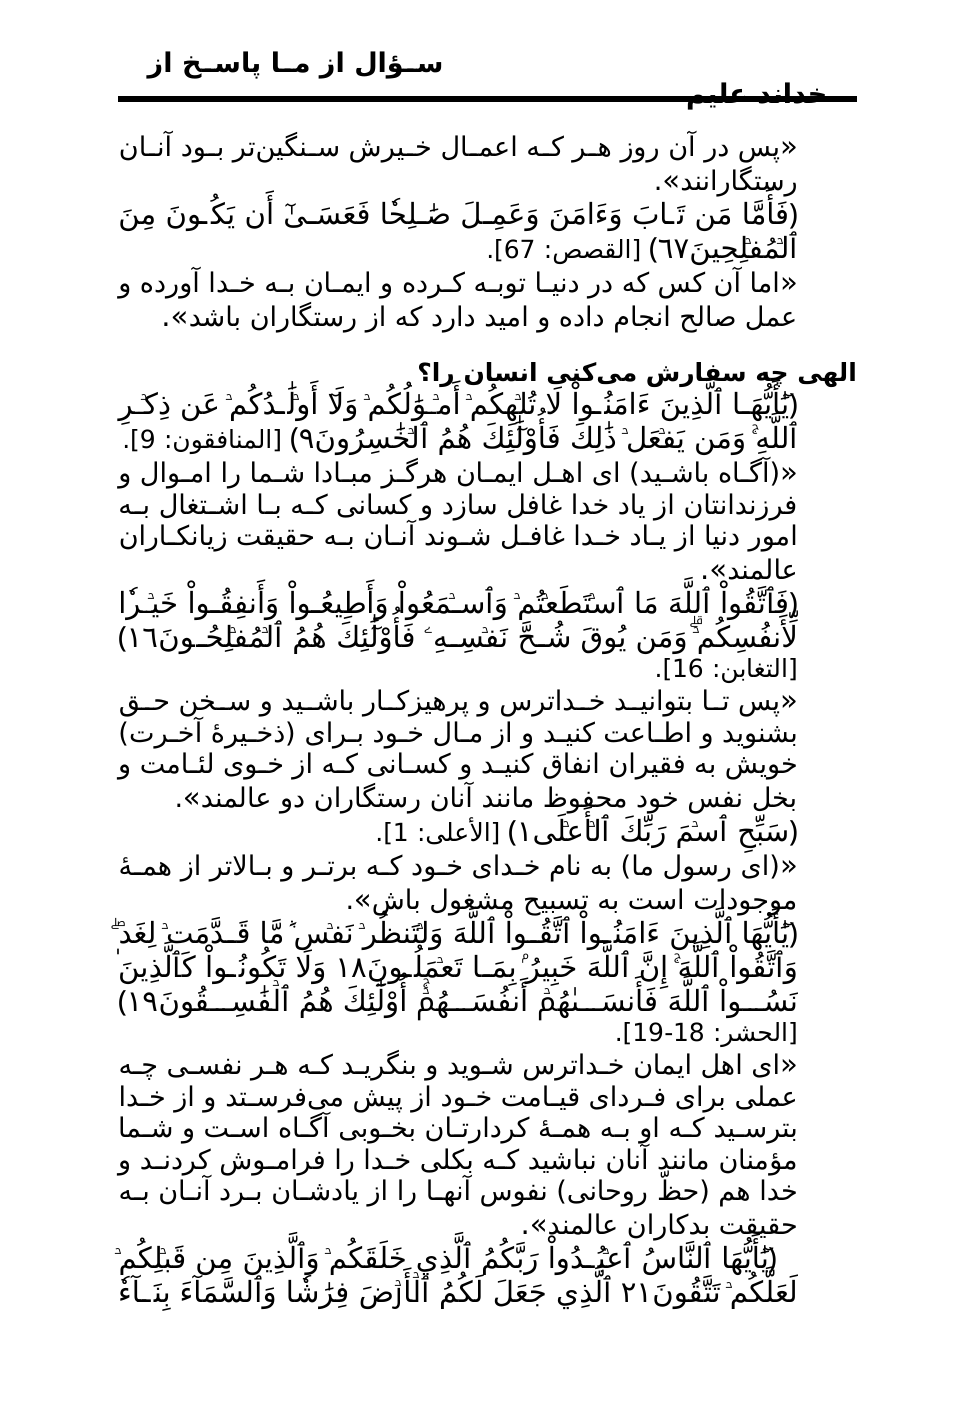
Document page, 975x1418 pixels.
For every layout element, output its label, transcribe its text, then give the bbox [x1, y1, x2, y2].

text «(ای رسول ما) به نام خدای خود که برتر و بالاتر از همۀ موجودات است به تسبیح مشغول باش». [118, 848, 798, 916]
text ﴿سَبِّحِ ٱسۡمَ رَبِّكَ ٱلۡأَعۡلَى١﴾ [الأعلى: 1]. [118, 814, 798, 848]
text «(آگاه باشید) ای اهل ایمان هرگز مبادا شما را اموال و فرزندانتان از یاد خدا غافل سازد و کسانی که با اشتغال به امور دنیا از یاد خدا غافل شوند آنان به حقیقت زیانکاران عالمند». [118, 455, 798, 586]
text ﴿فَأَمَّا مَن تَابَ وَءَامَنَ وَعَمِلَ صَٰلِحٗا فَعَسَىٰٓ أَن يَكُونَ مِنَ ٱلۡمُفۡلِحِينَ٦٧﴾ [القصص: 67]. [118, 197, 798, 265]
text «اما آن کس که در دنیا توبه کرده و ایمان به خدا آورده و عمل صالح انجام داده و امید دارد که از رستگاران باشد». [118, 265, 798, 333]
text ﴿فَٱتَّقُواْ ٱللَّهَ مَا ٱسۡتَطَعۡتُمۡ وَٱسۡمَعُواْ وَأَطِيعُواْ وَأَنفِقُواْ خَيۡرٗا لِّأَنفُسِكُمۡۗ وَمَن يُوقَ شُحَّ نَفۡسِهِۦ فَأُوْلَٰٓئِكَ هُمُ ٱلۡمُفۡلِحُونَ١٦﴾ [التغابن: 16]. [118, 586, 798, 683]
text «پس در آن روز هر که اعمال خیرش سنگین‌تر بود آنان رستگارانند». [118, 129, 798, 197]
text ﴿يَٰٓأَيُّهَا ٱلَّذِينَ ءَامَنُواْ لَا تُلۡهِكُمۡ أَمۡوَٰلُكُمۡ وَلَآ أَوۡلَٰدُكُمۡ عَن ذِكۡرِ ٱللَّهِۚ وَمَن يَفۡعَلۡ ذَٰلِكَ فَأُوْلَٰٓئِكَ هُمُ ٱلۡخَٰسِرُونَ٩﴾ [المنافقون: 9]. [118, 387, 798, 455]
text الهی چه سفارش می‌کنی انسان را؟ [118, 358, 857, 387]
text «ای اهل ایمان خداترس شوید و بنگرید که هر نفسی چه عملی برای فردای قیامت خود از پیش می‌فرستد و از خدا بترسید که او به همۀ کردارتان بخوبی آگاه است و شما مؤمنان مانند آنان نباشید که بکلی خدا را فراموش کردند و خدا هم (حظّ روحانی) نفوس آنها را از یادشان برد آنان به حقیقت بدکاران عالمند». [118, 1047, 798, 1241]
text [118, 1241, 798, 1309]
text ﴿يَٰٓأَيُّهَا ٱلَّذِينَ ءَامَنُواْ ٱتَّقُواْ ٱللَّهَ وَلۡتَنظُرۡ نَفۡسٞ مَّا قَدَّمَتۡ لِغَدٖۖ وَٱتَّقُواْ ٱللَّهَۚ إِنَّ ٱللَّهَ خَبِيرُۢ بِمَا تَعۡمَلُونَ١٨ وَلَا تَكُونُواْ كَٱلَّذِينَ نَسُواْ ٱللَّهَ فَأَنسَىٰهُمۡ أَنفُسَهُمۡۚ أُوْلَٰٓئِكَ هُمُ ٱلۡفَٰسِقُونَ١٩﴾ [الحشر: 18-19]. [118, 916, 798, 1047]
text «پس تا بتوانید خداترس و پرهیزکار باشید و سخن حق بشنوید و اطاعت کنید و از مال خود برای (ذخیرۀ آخرت) خویش به فقیران انفاق کنید و کسانی که از خوی لئامت و بخل نفس خود محفوظ مانند آنان رستگاران دو عالمند». [118, 683, 798, 814]
